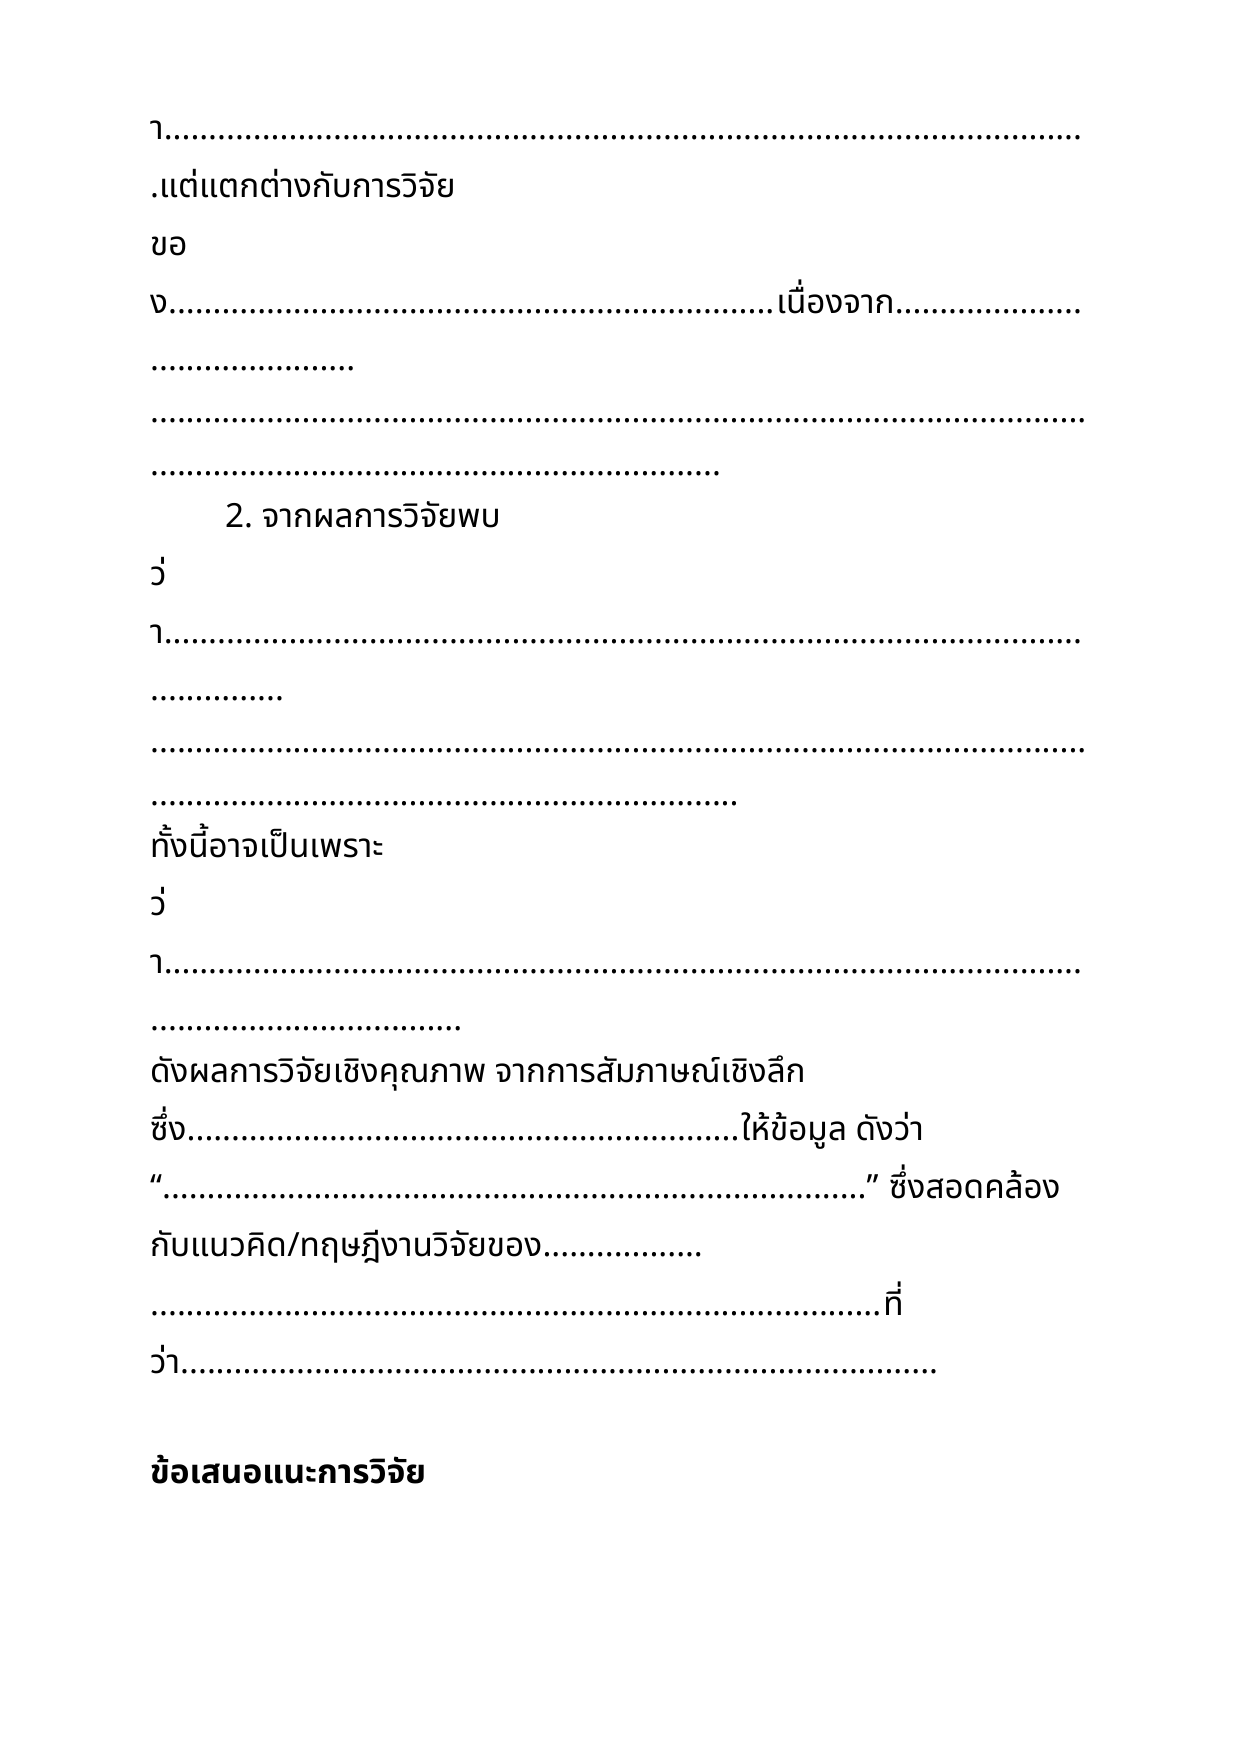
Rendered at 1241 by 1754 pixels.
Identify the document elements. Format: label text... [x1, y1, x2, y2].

text ทั้งนี้อาจเป็นเพราะว่า.......................................................................................................................................... [150, 822, 1090, 1040]
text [150, 103, 1090, 380]
text 2. จากผลการวิจัยพบว่า...................................................................................................................... [150, 492, 1090, 710]
text ..................................................................................ที่ว่า..................................................................................... [150, 1279, 1090, 1388]
text ........................................................................................................................................................................... [150, 717, 1090, 815]
text ข้อเสนอแนะการวิจัย [150, 1448, 1090, 1498]
text “...............................................................................” ซึ่งสอดคล้องกับแนวคิด/ทฤษฎีงานวิจัยของ.................. [150, 1163, 1090, 1272]
text ดังผลการวิจัยเชิงคุณภาพ จากการสัมภาษณ์เชิงลึก ซึ่ง..............................................................ให้ข้อมูล ดังว่า [150, 1047, 1090, 1156]
text ......................................................................................................................................................................... [150, 387, 1090, 485]
